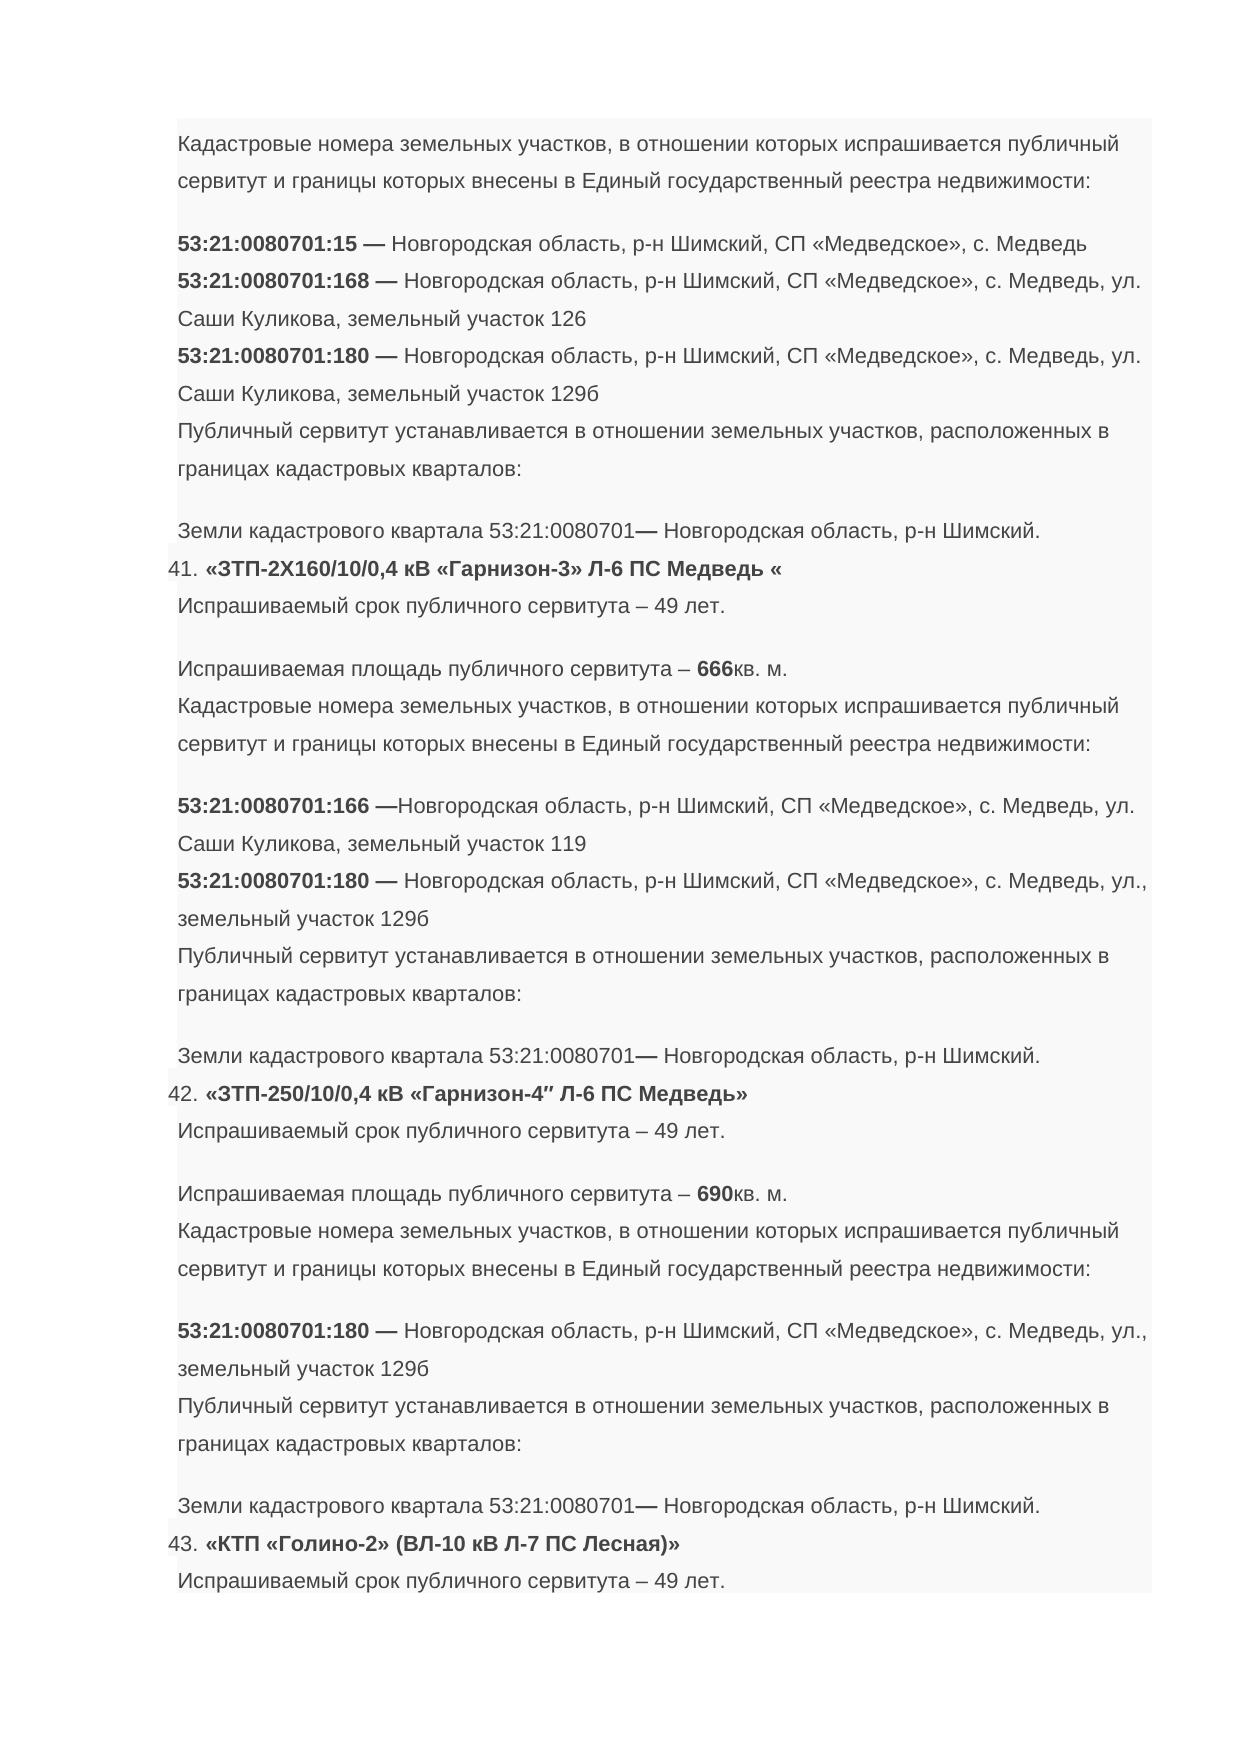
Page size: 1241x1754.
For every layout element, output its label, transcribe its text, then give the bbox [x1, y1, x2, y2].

text 53:21:0080701:166 —Новгородская область, р-н Шимский, СП «Медведское», с. Медведь, ул. Саши Куликова, земельный участок 119 [177, 781, 1152, 856]
text Публичный сервитут устанавливается в отношении земельных участков, расположенных в границах кадастровых кварталов: [177, 406, 1152, 481]
text Земли кадастрового квартала 53:21:0080701— Новгородская область, р-н Шимский. [177, 1481, 1152, 1518]
text Земли кадастрового квартала 53:21:0080701— Новгородская область, р-н Шимский. [177, 506, 1152, 543]
text Публичный сервитут устанавливается в отношении земельных участков, расположенных в границах кадастровых кварталов: [177, 931, 1152, 1006]
list «КТП «Голино-2» (ВЛ-10 кВ Л-7 ПС Лесная)» [168, 1518, 1152, 1556]
text Испрашиваемый срок публичного сервитута – 49 лет. [177, 1106, 1152, 1143]
text Испрашиваемая площадь публичного сервитута – 666кв. м. [177, 643, 1152, 681]
text 53:21:0080701:168 — Новгородская область, р-н Шимский, СП «Медведское», с. Медведь, ул. Саши Куликова, земельный участок 126 [177, 256, 1152, 331]
text 53:21:0080701:180 — Новгородская область, р-н Шимский, СП «Медведское», с. Медведь, ул., земельный участок 129б [177, 856, 1152, 931]
text 53:21:0080701:180 — Новгородская область, р-н Шимский, СП «Медведское», с. Медведь, ул. Саши Куликова, земельный участок 129б [177, 331, 1152, 406]
text Испрашиваемая площадь публичного сервитута – 690кв. м. [177, 1168, 1152, 1206]
list «ЗТП-250/10/0,4 кВ «Гарнизон-4″ Л-6 ПС Медведь» [168, 1068, 1152, 1106]
text Испрашиваемый срок публичного сервитута – 49 лет. [177, 1556, 1152, 1593]
list «ЗТП-2Х160/10/0,4 кВ «Гарнизон-3» Л-6 ПС Медведь « [168, 543, 1152, 581]
text Публичный сервитут устанавливается в отношении земельных участков, расположенных в границах кадастровых кварталов: [177, 1381, 1152, 1456]
text Земли кадастрового квартала 53:21:0080701— Новгородская область, р-н Шимский. [177, 1031, 1152, 1068]
text 53:21:0080701:180 — Новгородская область, р-н Шимский, СП «Медведское», с. Медведь, ул., земельный участок 129б [177, 1306, 1152, 1381]
text Испрашиваемый срок публичного сервитута – 49 лет. [177, 581, 1152, 618]
text 53:21:0080701:15 — Новгородская область, р-н Шимский, СП «Медведское», с. Медведь [177, 218, 1152, 256]
